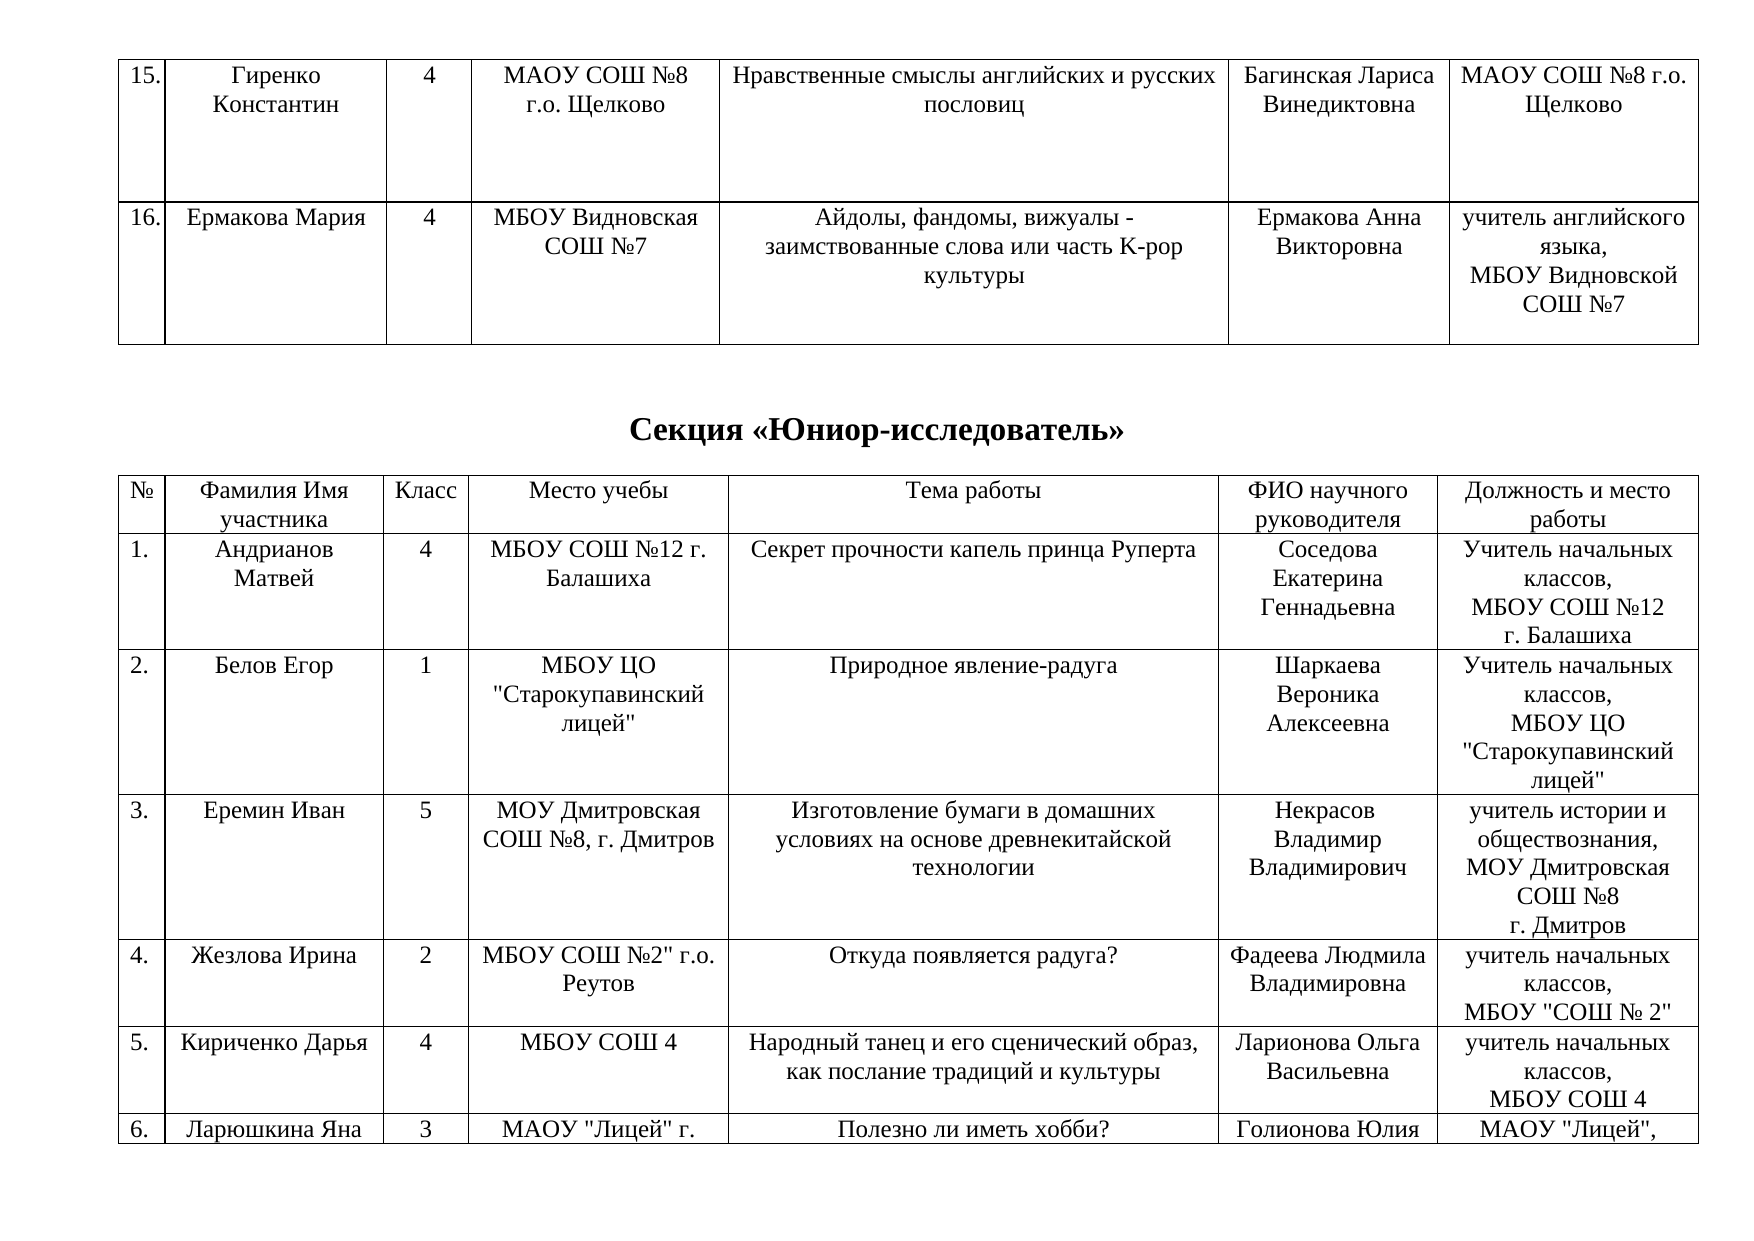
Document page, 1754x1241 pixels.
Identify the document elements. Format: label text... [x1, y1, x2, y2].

table_cell Еремин Иван [166, 795, 383, 939]
table_cell МАОУ СОШ №8 г.о. Щелково [472, 60, 719, 201]
table_header Класс [384, 476, 468, 533]
table_cell 4 [384, 1027, 468, 1113]
table_cell [119, 203, 164, 344]
table_cell Фадеева Людмила Владимировна [1219, 940, 1437, 1026]
table_header Место учебы [469, 476, 728, 533]
table_cell учитель истории и обществознания, МОУ Дмитровская СОШ №8 г. Дмитров [1438, 795, 1698, 939]
table_cell Гиренко Константин [166, 60, 386, 201]
table_cell Жезлова Ирина [166, 940, 383, 1026]
table_cell Ларионова Ольга Васильевна [1219, 1027, 1437, 1113]
table_header Фамилия Имя участника [166, 476, 383, 533]
table_cell Соседова Екатерина Геннадьевна [1219, 534, 1437, 649]
table_cell Откуда появляется радуга? [729, 940, 1218, 1026]
table_cell 3 [384, 1114, 468, 1143]
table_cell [469, 1114, 728, 1143]
table_cell МБОУ СОШ 4 [469, 1027, 728, 1113]
table_cell Ермакова Мария [166, 203, 386, 344]
table_cell МБОУ СОШ №2" г.о. Реутов [469, 940, 728, 1026]
table_cell Учитель начальных классов, МБОУ ЦО "Старокупавинский лицей" [1438, 650, 1698, 794]
table_cell [119, 60, 164, 201]
table_cell МБОУ СОШ №12 г. Балашиха [469, 534, 728, 649]
text Секция «Юниор-исследователь» [118, 410, 1636, 448]
table_cell [119, 534, 164, 649]
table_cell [1219, 1114, 1437, 1143]
table_header № [119, 476, 164, 533]
table_cell 2 [384, 940, 468, 1026]
table_cell Белов Егор [166, 650, 383, 794]
table_cell МОУ Дмитровская СОШ №8, г. Дмитров [469, 795, 728, 939]
table_cell учитель начальных классов, МБОУ СОШ 4 [1438, 1027, 1698, 1113]
table_cell Природное явление-радуга [729, 650, 1218, 794]
table_cell [119, 1114, 164, 1143]
table_cell 4 [387, 60, 471, 201]
table_cell 4 [384, 534, 468, 649]
table_cell МБОУ ЦО "Старокупавинский лицей" [469, 650, 728, 794]
table_cell Изготовление бумаги в домашних условиях на основе древнекитайской технологии [729, 795, 1218, 939]
table_cell [119, 650, 164, 794]
table_cell МБОУ Видновская СОШ №7 [472, 203, 719, 344]
table_cell МАОУ СОШ №8 г.о. Щелково [1450, 60, 1698, 201]
table_cell [119, 1027, 164, 1113]
table_cell [119, 940, 164, 1026]
table_cell учитель начальных классов, МБОУ "СОШ № 2" [1438, 940, 1698, 1026]
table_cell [1438, 1114, 1698, 1143]
table_cell Айдолы, фандомы, вижуалы - заимствованные слова или часть K-pop культуры [720, 203, 1228, 344]
table_cell Ермакова Анна Викторовна [1229, 203, 1449, 344]
table_cell Шаркаева Вероника Алексеевна [1219, 650, 1437, 794]
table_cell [729, 1114, 1218, 1143]
table_cell Кириченко Дарья [166, 1027, 383, 1113]
table_header Тема работы [729, 476, 1218, 533]
table_cell Учитель начальных классов, МБОУ СОШ №12 г. Балашиха [1438, 534, 1698, 649]
table_header Должность и место работы [1438, 476, 1698, 533]
table_cell учитель английского языка, МБОУ Видновской СОШ №7 [1450, 203, 1698, 344]
table_cell Ларюшкина Яна [166, 1114, 383, 1143]
table_cell Некрасов Владимир Владимирович [1219, 795, 1437, 939]
table_cell 5 [384, 795, 468, 939]
table_header ФИО научного руководителя [1219, 476, 1437, 533]
table_cell Андрианов Матвей [166, 534, 383, 649]
table_cell Багинская Лариса Винедиктовна [1229, 60, 1449, 201]
table_cell 1 [384, 650, 468, 794]
table_cell 4 [387, 203, 471, 344]
table_cell [119, 795, 164, 939]
table_cell Нравственные смыслы английских и русских пословиц [720, 60, 1228, 201]
table_cell Секрет прочности капель принца Руперта [729, 534, 1218, 649]
table_cell Народный танец и его сценический образ, как послание традиций и культуры [729, 1027, 1218, 1113]
